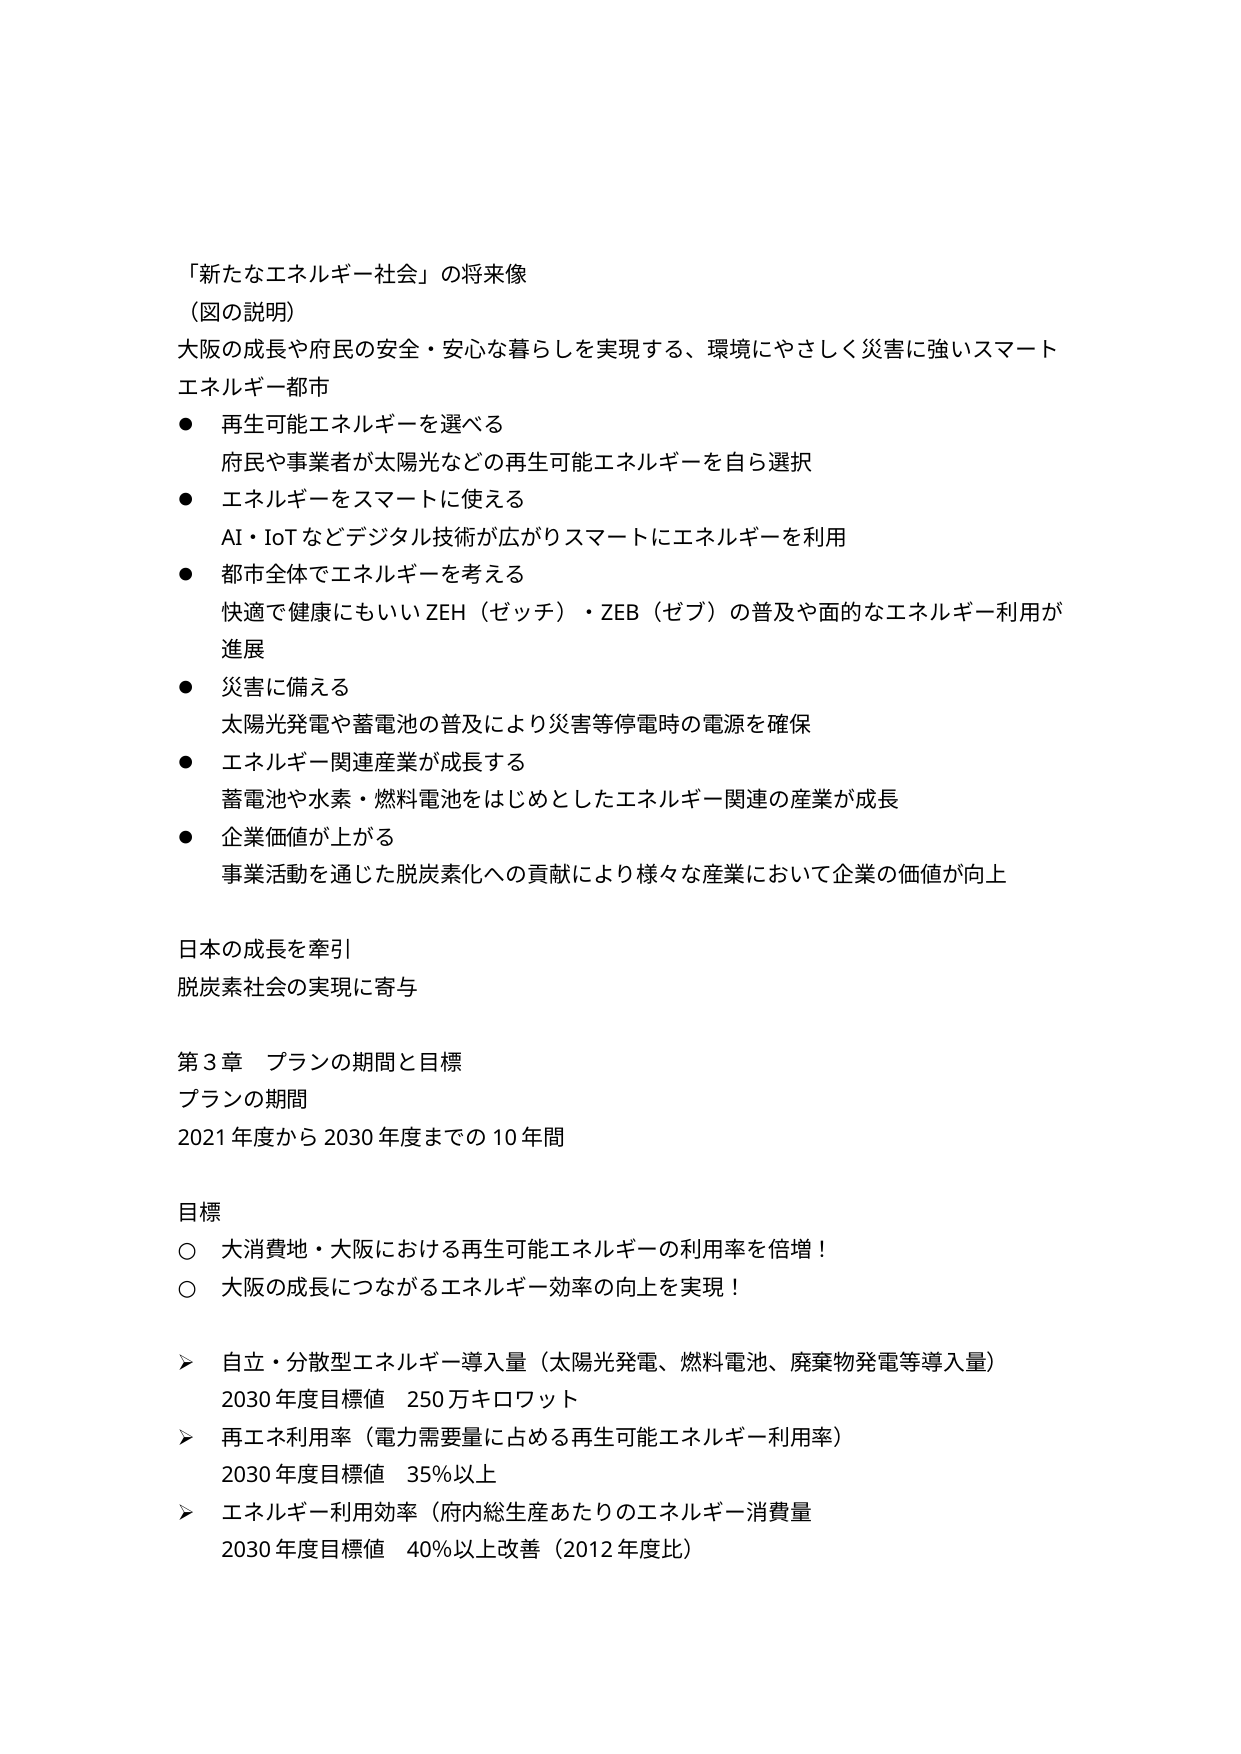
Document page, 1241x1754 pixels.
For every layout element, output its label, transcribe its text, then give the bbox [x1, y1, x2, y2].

list 蓄電池や水素・燃料電池をはじめとしたエネルギー関連の産業が成長 [221, 779, 1063, 817]
list エネルギーをスマートに使える [177, 479, 1063, 517]
list AI・IoTなどデジタル技術が広がりスマートにエネルギーを利用 [221, 517, 1063, 554]
text 第３章 プランの期間と目標 [177, 1042, 1063, 1079]
list 事業活動を通じた脱炭素化への貢献により様々な産業において企業の価値が向上 [221, 854, 1063, 892]
list 再生可能エネルギーを選べる [177, 404, 1063, 442]
text 「新たなエネルギー社会」の将来像 [177, 254, 1063, 292]
list 快適で健康にもいいZEH（ゼッチ）・ZEB（ゼブ）の普及や面的なエネルギー利用が進展 [221, 592, 1063, 667]
text （図の説明） [177, 292, 1063, 329]
list 災害に備える [177, 667, 1063, 704]
list 大阪の成長につながるエネルギー効率の向上を実現！ [177, 1267, 1063, 1304]
list 大消費地・大阪における再生可能エネルギーの利用率を倍増！ [177, 1229, 1063, 1267]
list 企業価値が上がる [177, 817, 1063, 854]
text 日本の成長を牽引 [177, 929, 1063, 967]
text 脱炭素社会の実現に寄与 [177, 967, 1063, 1004]
list 再エネ利用率（電力需要量に占める再生可能エネルギー利用率） [177, 1417, 1063, 1454]
list エネルギー関連産業が成長する [177, 742, 1063, 779]
text 2030年度目標値 35％以上 [177, 1454, 1063, 1492]
list 府民や事業者が太陽光などの再生可能エネルギーを自ら選択 [221, 442, 1063, 479]
text 目標 [177, 1192, 1063, 1229]
list 自立・分散型エネルギー導入量（太陽光発電、燃料電池、廃棄物発電等導入量） [177, 1342, 1063, 1379]
text 大阪の成長や府民の安全・安心な暮らしを実現する、環境にやさしく災害に強いスマートエネルギー都市 [177, 329, 1063, 404]
text 2030年度目標値 40％以上改善（2012年度比） [177, 1529, 1063, 1567]
list 太陽光発電や蓄電池の普及により災害等停電時の電源を確保 [221, 704, 1063, 742]
text 2021年度から2030年度までの10年間 [177, 1117, 1063, 1154]
text プランの期間 [177, 1079, 1063, 1117]
list 都市全体でエネルギーを考える [177, 554, 1063, 592]
text 2030年度目標値 250万キロワット [177, 1379, 1063, 1417]
list エネルギー利用効率（府内総生産あたりのエネルギー消費量 [177, 1492, 1063, 1529]
